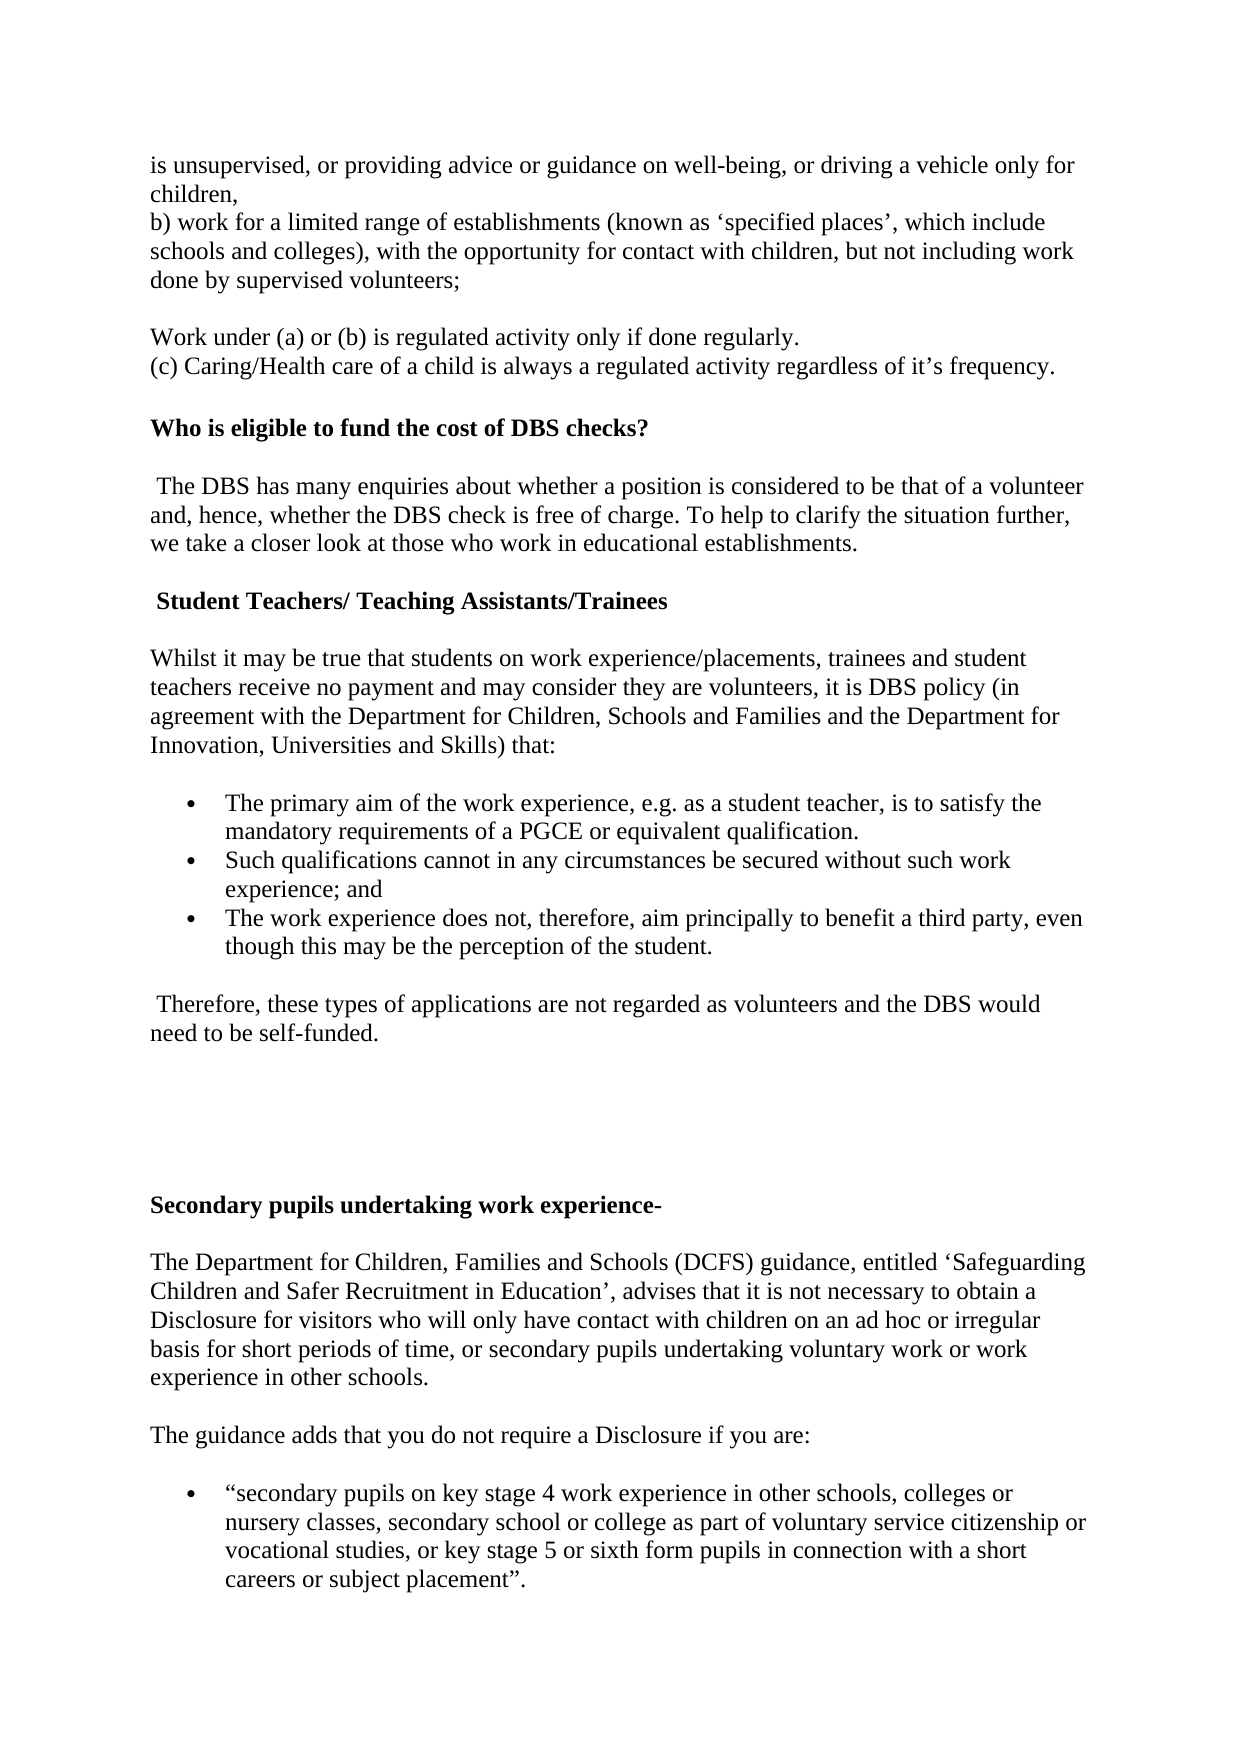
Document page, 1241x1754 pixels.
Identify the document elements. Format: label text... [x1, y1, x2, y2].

text The guidance adds that you do not require a Disclosure if you are: [150, 1420, 1090, 1449]
text The Department for Children, Families and Schools (DCFS) guidance, entitled ‘Safeguarding Children and Safer Recruitment in Education’, advises that it is not necessary to obtain a Disclosure for visitors who will only have contact with children on an ad hoc or irregular basis for short periods of time, or secondary pupils undertaking voluntary work or work experience in other schools. [150, 1219, 1090, 1391]
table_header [139, 150, 1118, 380]
list Such qualifications cannot in any circumstances be secured without such work experience; and [187, 845, 1090, 903]
text Secondary pupils undertaking work experience- [150, 1190, 1090, 1219]
list The work experience does not, therefore, aim principally to benefit a third party, even though this may be the perception of the student. [187, 903, 1090, 960]
text Therefore, these types of applications are not regarded as volunteers and the DBS would need to be self-funded. [150, 989, 1090, 1047]
list The primary aim of the work experience, e.g. as a student teacher, is to satisfy the mandatory requirements of a PGCE or equivalent qualification. [187, 788, 1090, 845]
text Who is eligible to fund the cost of DBS checks? [150, 413, 1090, 442]
list “secondary pupils on key stage 4 work experience in other schools, colleges or nursery classes, secondary school or college as part of voluntary service citizenship or vocational studies, or key stage 5 or sixth form pupils in connection with a short careers or subject placement”. [187, 1478, 1090, 1593]
text Whilst it may be true that students on work experience/placements, trainees and student teachers receive no payment and may consider they are volunteers, it is DBS policy (in agreement with the Department for Children, Schools and Families and the Department for Innovation, Universities and Skills) that: [150, 643, 1090, 758]
text The DBS has many enquiries about whether a position is considered to be that of a volunteer and, hence, whether the DBS check is free of charge. To help to clarify the situation further, we take a closer look at those who work in educational establishments. [150, 442, 1090, 557]
text Student Teachers/ Teaching Assistants/Trainees [150, 586, 1090, 615]
